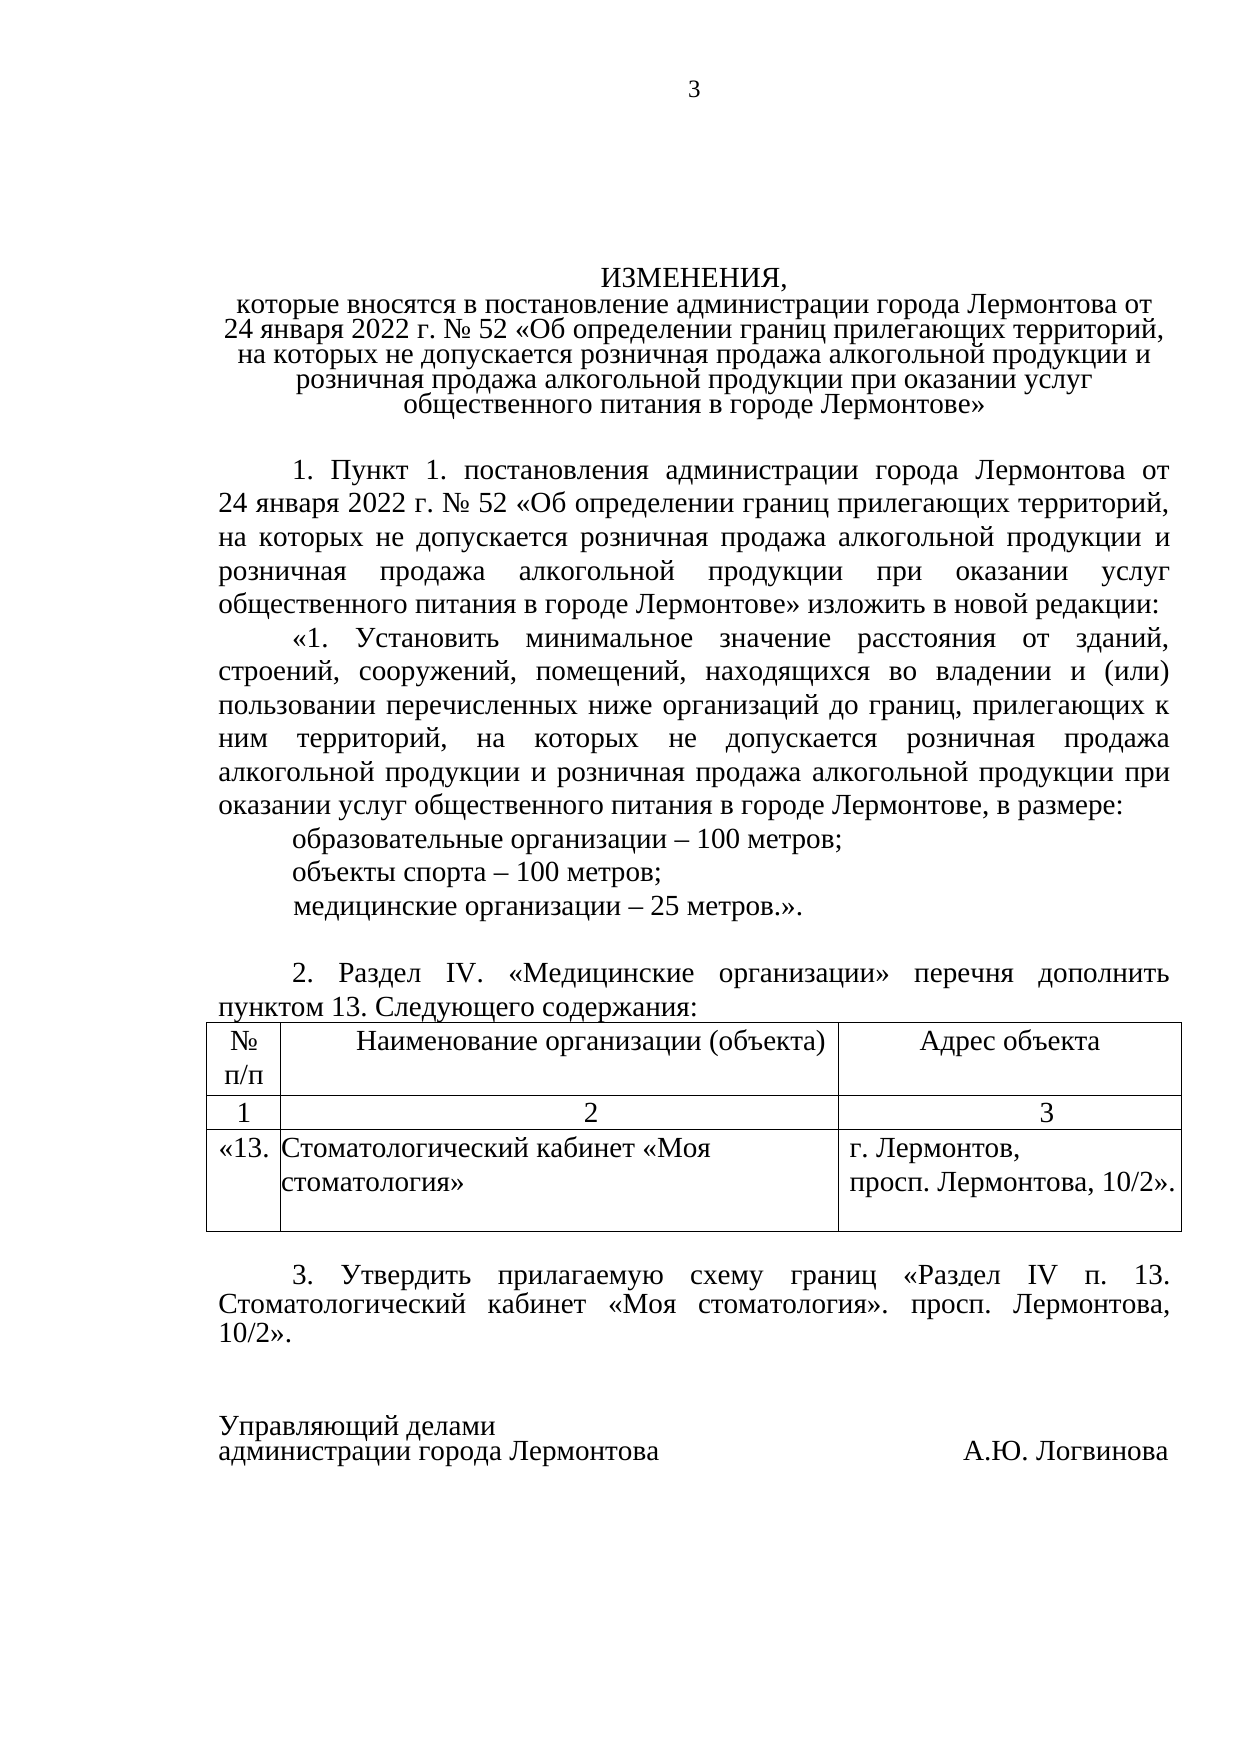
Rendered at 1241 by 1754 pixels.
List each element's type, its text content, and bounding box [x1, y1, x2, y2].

table_cell № п/п [207, 1023, 280, 1094]
table_cell Наименование организации (объекта) [281, 1023, 838, 1094]
table_cell 3. Утвердить прилагаемую схему границ «Раздел IV п. 13. Стоматологический кабинет «Моя стоматология». просп. Лермонтова, 10/2». Управляющий делами администрации города Лермонтова А.Ю. Логвинова [207, 1232, 1181, 1466]
table_header которые вносятся в постановление администрации города Лермонтова от 24 января 2022 г. № 52 «Об определении границ прилегающих территорий, на которых не допускается розничная продажа алкогольной продукции и розничная продажа алкогольной продукции при оказании услуг общественного питания в городе Лермонтове» 1. Пункт 1. постановления администрации города Лермонтова от 24 января 2022 г. № 52 «Об определении границ прилегающих территорий, на которых не допускается розничная продажа алкогольной продукции и розничная продажа алкогольной продукции при оказании услуг общественного питания в городе Лермонтове» изложить в новой редакции: «1. Установить минимальное значение расстояния от зданий, строений, сооружений, помещений, находящихся во владении и (или) пользовании перечисленных ниже организаций до границ, прилегающих к ним территорий, на которых не допускается розничная продажа алкогольной продукции и розничная продажа алкогольной продукции при оказании услуг общественного питания в городе Лермонтове, в размере: образовательные организации – 100 метров; объекты спорта – 100 метров; медицинские организации – 25 метров.». 2. Раздел IV. «Медицинские организации» перечня дополнить пунктом 13. Следующего содержания: [207, 294, 1181, 1022]
table_cell г. Лермонтов, просп. Лермонтова, 10/2». [839, 1130, 1181, 1231]
table_cell «13. [207, 1130, 280, 1231]
table_cell 1 [207, 1096, 280, 1129]
table_cell 2 [281, 1096, 838, 1129]
table_cell Стоматологический кабинет «Моя стоматология» [281, 1130, 838, 1231]
table_cell Адрес объекта [839, 1023, 1181, 1094]
table_cell 3 [839, 1096, 1181, 1129]
text ИЗМЕНЕНИЯ, [207, 260, 1181, 293]
